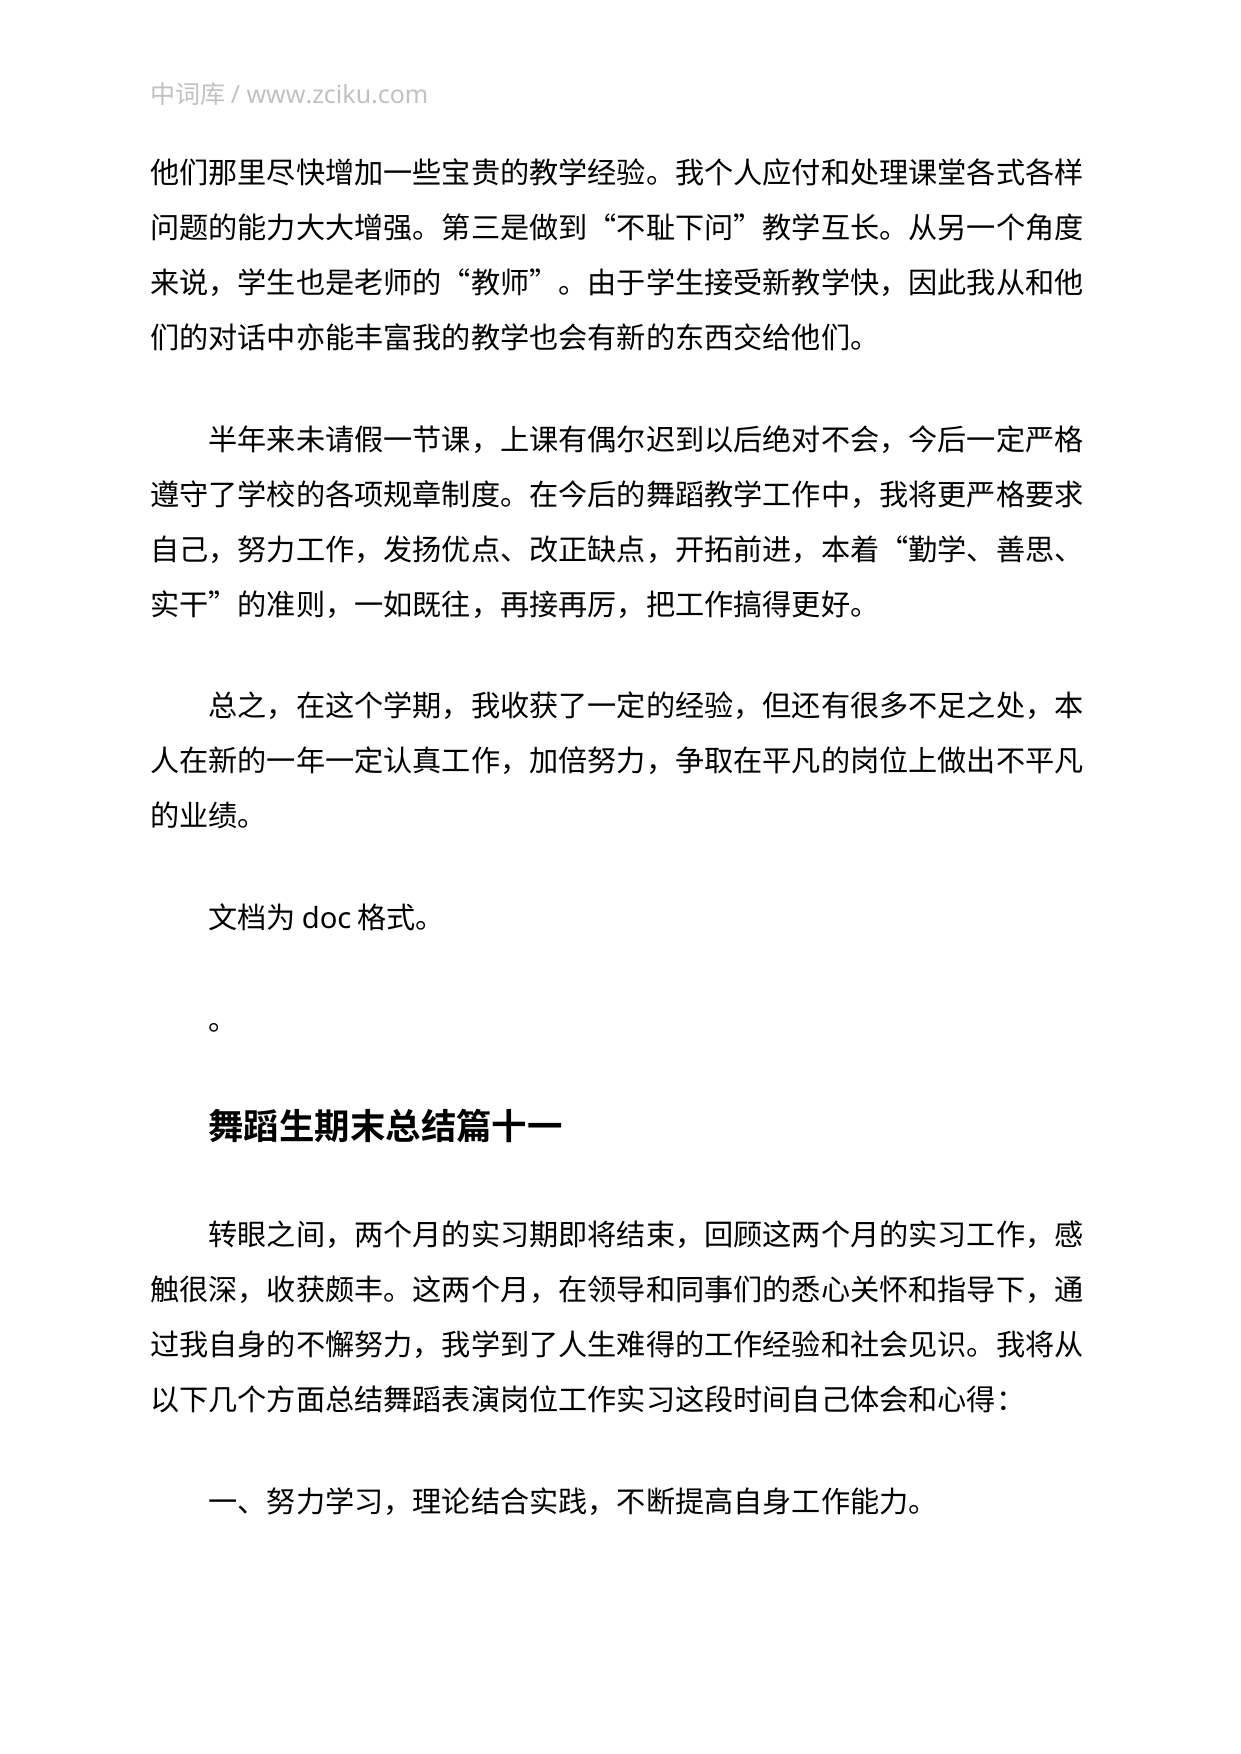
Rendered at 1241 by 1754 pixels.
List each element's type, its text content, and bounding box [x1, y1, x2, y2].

text 半年来未请假一节课，上课有偶尔迟到以后绝对不会，今后一定严格遵守了学校的各项规章制度。在今后的舞蹈教学工作中，我将更严格要求自己，努力工作，发扬优点、改正缺点，开拓前进，本着“勤学、善思、实干”的准则，一如既往，再接再厉，把工作搞得更好。 [150, 416, 1090, 623]
text 转眼之间，两个月的实习期即将结束，回顾这两个月的实习工作，感触很深，收获颇丰。这两个月，在领导和同事们的悉心关怀和指导下，通过我自身的不懈努力，我学到了人生难得的工作经验和社会见识。我将从以下几个方面总结舞蹈表演岗位工作实习这段时间自己体会和心得： [150, 1212, 1090, 1419]
text 文档为doc格式。 [150, 894, 1090, 937]
text 。 [150, 996, 1090, 1039]
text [150, 150, 1090, 357]
text 舞蹈生期末总结篇十一 [150, 1098, 1090, 1149]
text 总之，在这个学期，我收获了一定的经验，但还有很多不足之处，本人在新的一年一定认真工作，加倍努力，争取在平凡的岗位上做出不平凡的业绩。 [150, 683, 1090, 835]
text 一、努力学习，理论结合实践，不断提高自身工作能力。 [150, 1478, 1090, 1520]
